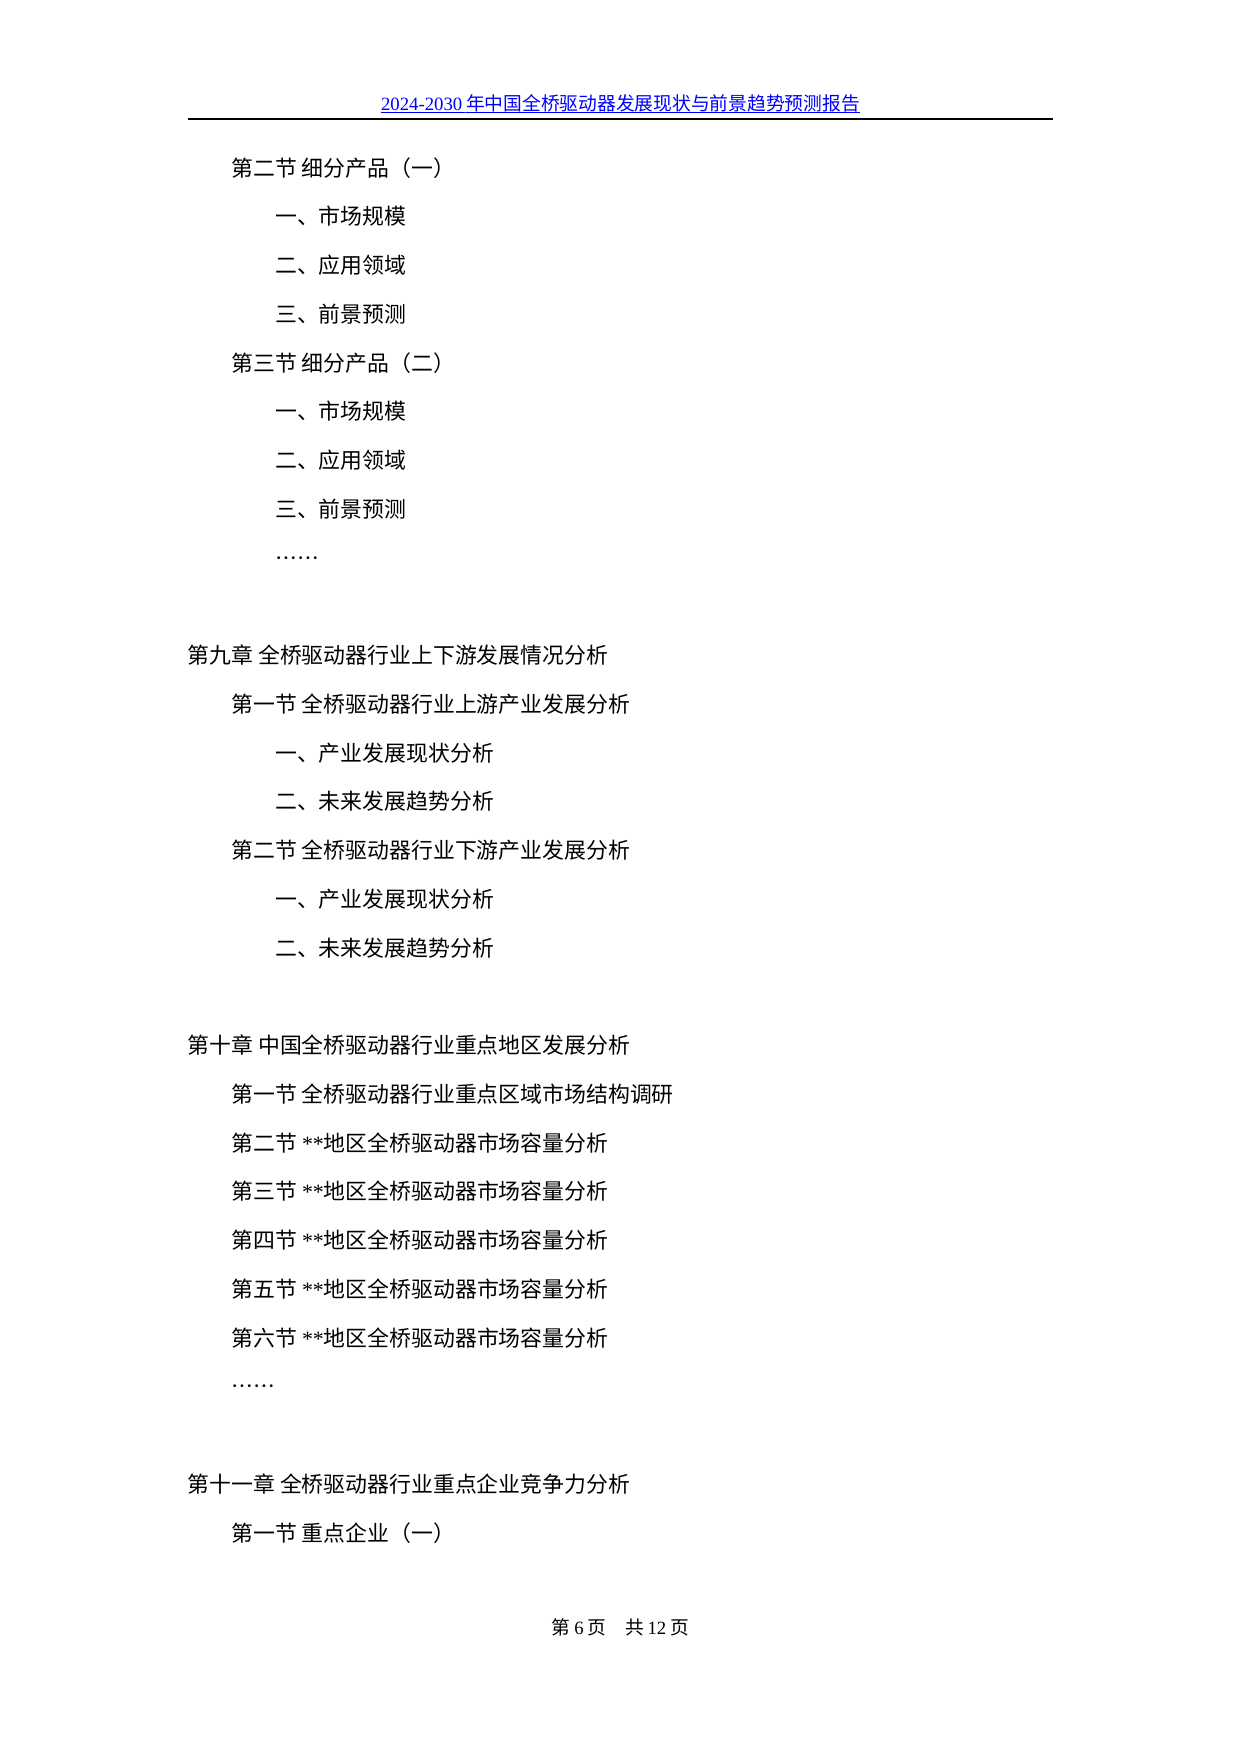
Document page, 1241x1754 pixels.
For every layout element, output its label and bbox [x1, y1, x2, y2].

text [187, 150, 1053, 1548]
